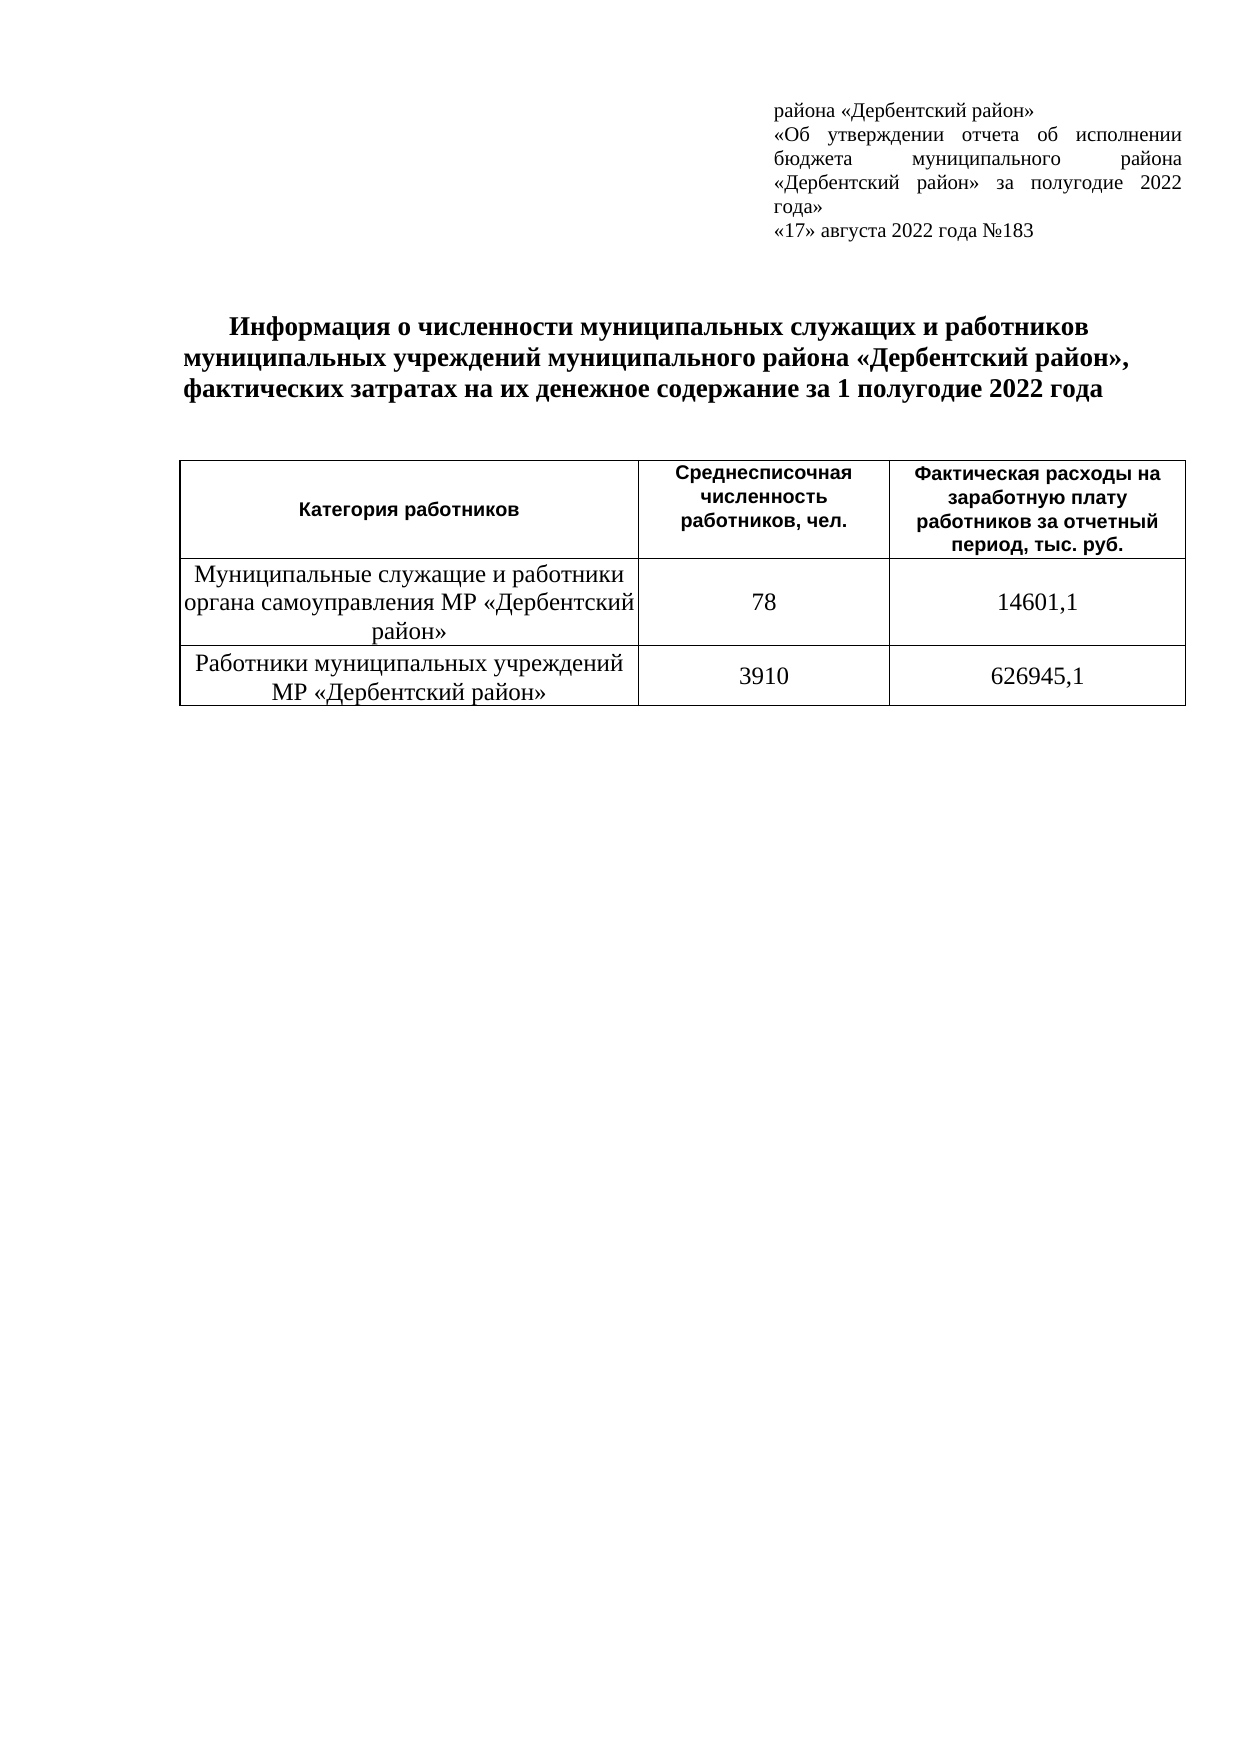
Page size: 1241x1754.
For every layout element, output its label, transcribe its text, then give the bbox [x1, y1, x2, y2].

table_cell 14601,1 [890, 559, 1185, 645]
table_cell 78 [639, 559, 889, 645]
table_cell Муниципальные служащие и работники органа самоуправления МР «Дербентский район» [181, 559, 638, 645]
table_header Категория работников [181, 461, 638, 557]
text Информация о численности муниципальных служащих и работников муниципальных учреждений муниципального района «Дербентский район», фактических затратах на их денежное содержание за 1 полугодие 2022 года [183, 310, 1182, 404]
table_cell 3910 [639, 646, 889, 705]
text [774, 98, 1182, 122]
text «Об утверждении отчета об исполнении бюджета муниципального района «Дербентский район» за полугодие 2022 года» [774, 122, 1182, 218]
table_header Фактическая расходы на заработную плату работников за отчетный период, тыс. руб. [890, 461, 1185, 557]
table_cell Работники муниципальных учреждений МР «Дербентский район» [181, 646, 638, 705]
table_cell 626945,1 [890, 646, 1185, 705]
table_header Среднесписочная численность работников, чел. [639, 461, 889, 557]
text «17» августа 2022 года №183 [774, 218, 1182, 242]
